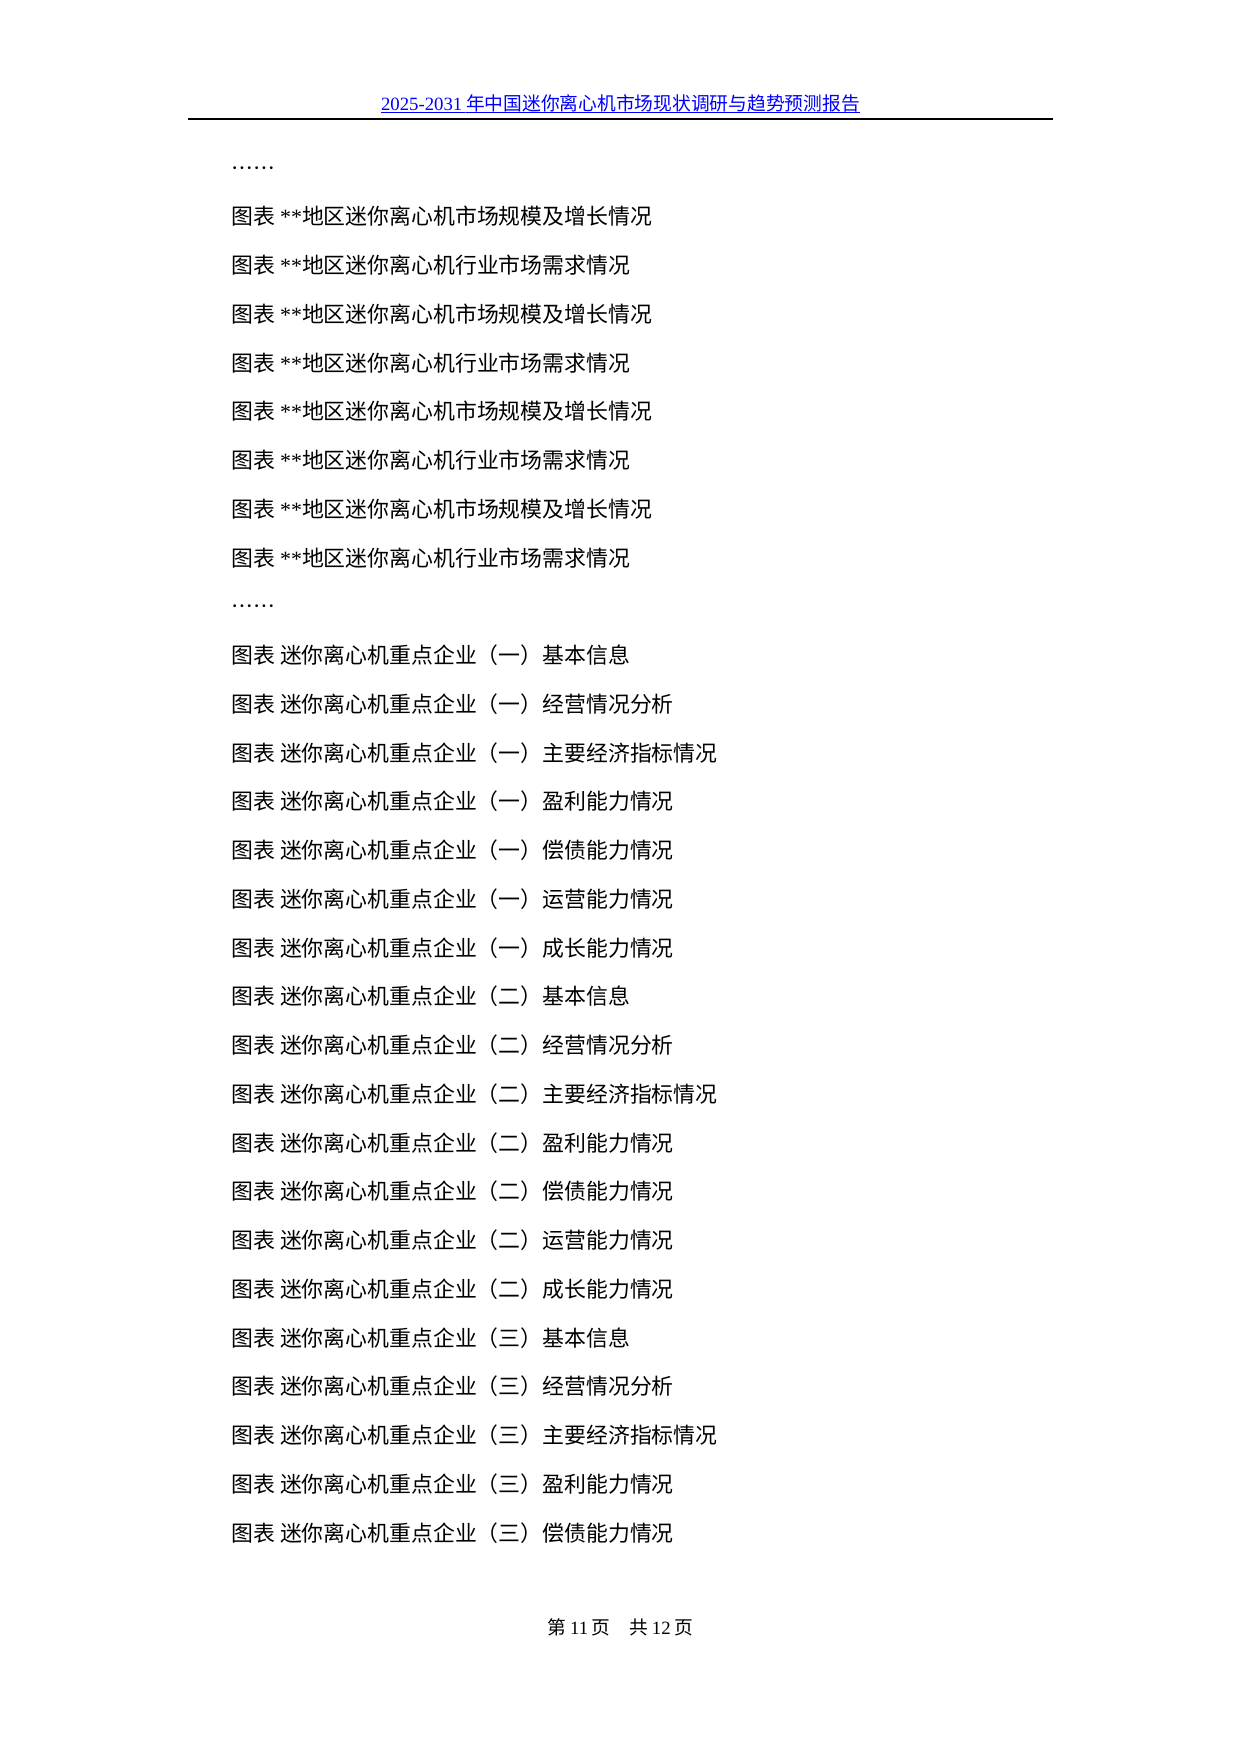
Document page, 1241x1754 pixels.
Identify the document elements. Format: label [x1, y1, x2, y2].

text [187, 150, 1053, 1548]
